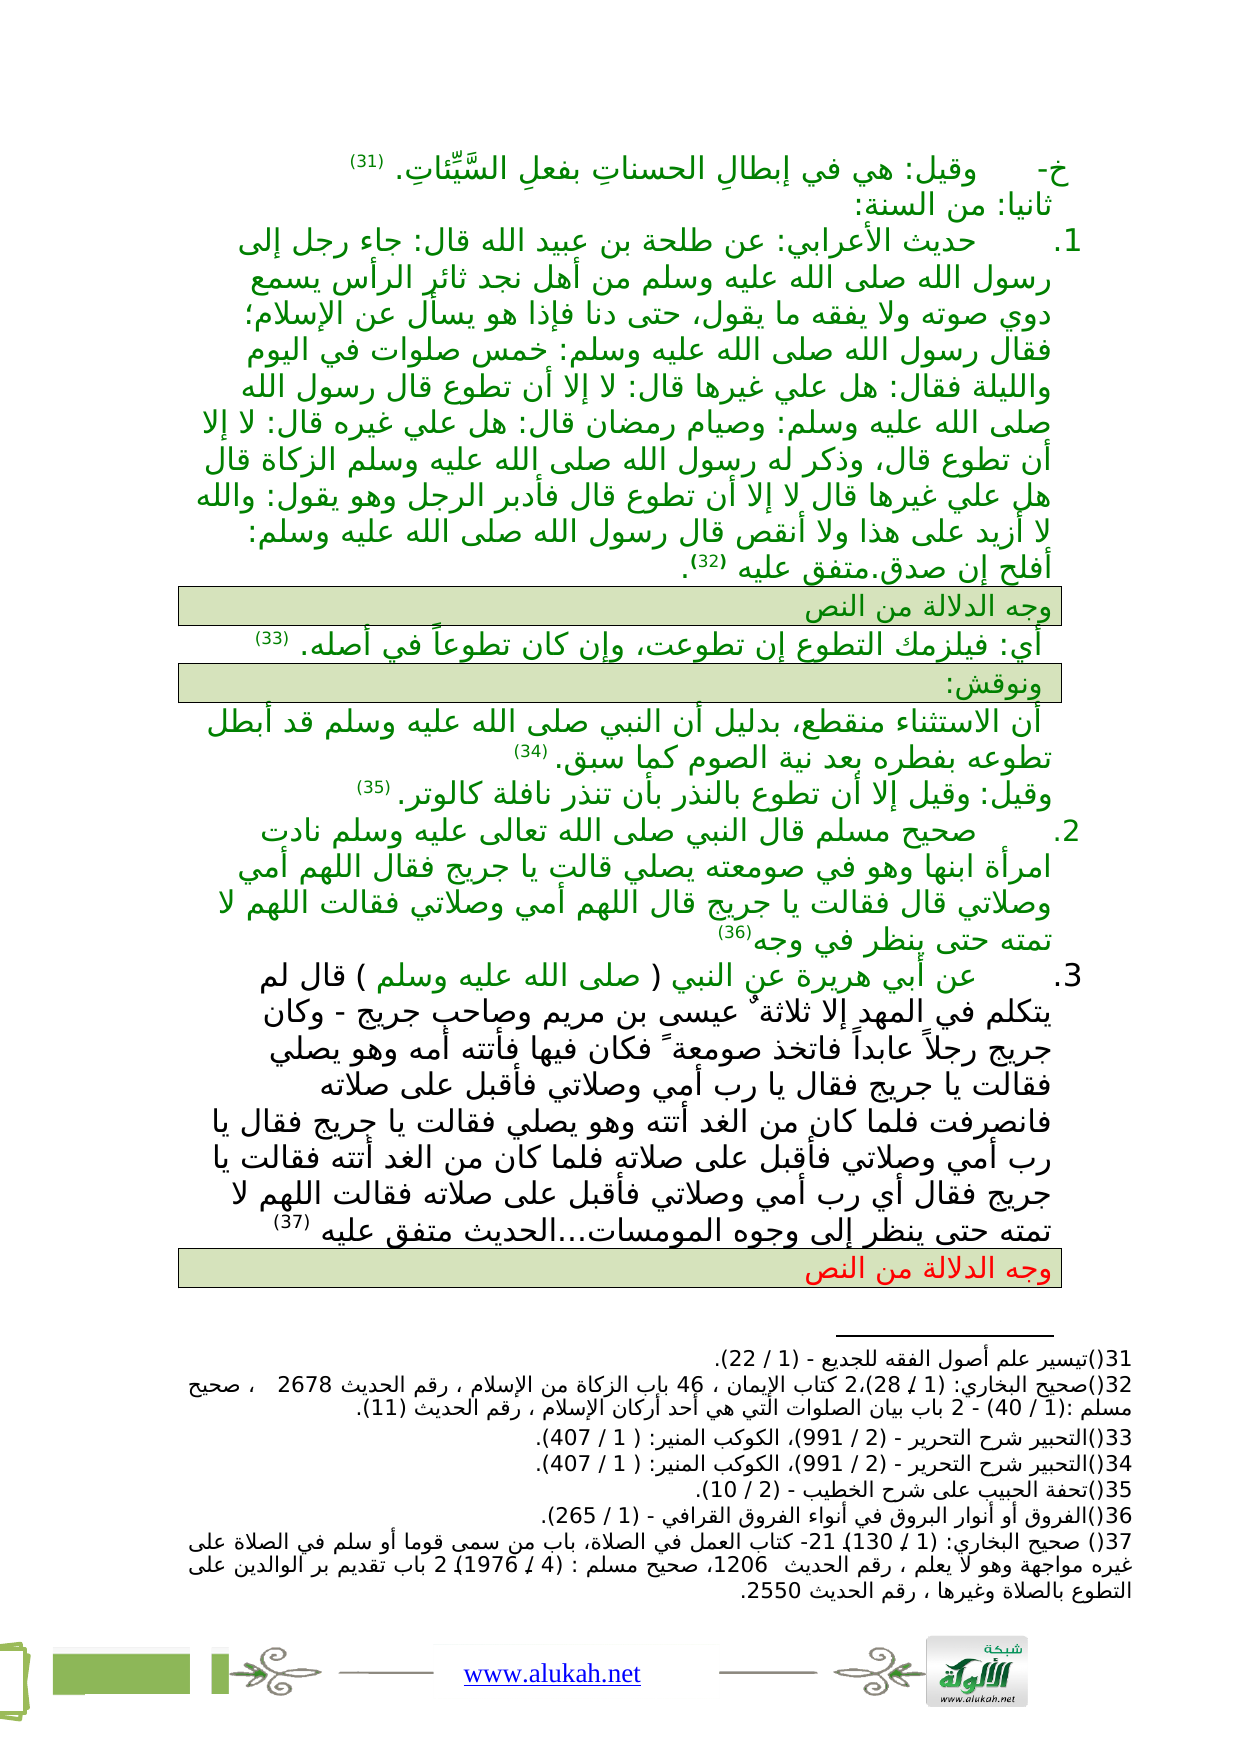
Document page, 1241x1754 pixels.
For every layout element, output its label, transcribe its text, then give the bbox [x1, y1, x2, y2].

list وقيل: هي في إبطالِ الحسناتِ بفعلِ السَّيِّئاتِ. () [187, 150, 1053, 186]
picture [52, 1632, 1058, 1722]
list صحيح مسلم قال النبي صلى الله تعالى عليه وسلم نادت امرأة ابنها وهو في صومعته يصلي قالت يا جريج فقال اللهم أمي وصلاتي قال فقالت يا جريج قال اللهم أمي وصلاتي فقالت اللهم لا تمته حتى ينظر في وجه() [187, 812, 1053, 957]
list ونوقش: [179, 664, 1061, 702]
list ثانيا: من السنة: [187, 186, 1053, 223]
list حديث الأعرابي: عن طلحة بن عبيد الله قال: جاء رجل إلى رسول الله صلى الله عليه وسلم من أهل نجد ثائر الرأس يسمع دوي صوته ولا يفقه ما يقول، حتى دنا فإذا هو يسأل عن الإسلام؛ فقال رسول الله صلى الله عليه وسلم: خمس صلوات في اليوم والليلة فقال: هل علي غيرها قال: لا إلا أن تطوع قال رسول الله صلى الله عليه وسلم: وصيام رمضان قال: هل علي غيره قال: لا إلا أن تطوع قال، وذكر له رسول الله صلى الله عليه وسلم الزكاة قال هل علي غيرها قال لا إلا أن تطوع قال فأدبر الرجل وهو يقول: والله لا أزيد على هذا ولا أنقص قال رسول الله صلى الله عليه وسلم: أفلح إن صدق.متفق عليه (). [187, 223, 1053, 586]
text أي: فيلزمك التطوع إن تطوعت، وإن كان تطوعاً في أصله. () [187, 626, 1053, 663]
text وجه الدلالة من النص [179, 1249, 1061, 1287]
list أن الاستثناء منقطع، بدليل أن النبي صلى الله عليه وسلم قد أبطل تطوعه بفطره بعد نية الصوم كما سبق. () [187, 703, 1053, 776]
list عن أبي هريرة عن النبي ﴿ صلى الله عليه وسلم ﴾ قال لم يتكلم في المهد إلا ثلاثة ٌ عيسى بن مريم وصاحب جريج - وكان جريج رجلاً عابداً فاتخذ صومعة ً فكان فيها فأتته أمه وهو يصلي فقالت يا جريج فقال يا رب أمي وصلاتي فأقبل على صلاته فانصرفت فلما كان من الغد أتته وهو يصلي فقالت يا جريج فقال يا رب أمي وصلاتي فأقبل على صلاته فلما كان من الغد أتته فقالت يا جريج فقال أي رب أمي وصلاتي فأقبل على صلاته فقالت اللهم لا تمته حتى ينظر إلى وجوه المومسات...الحديث متفق عليه () [187, 957, 1053, 1248]
list وقيل: وقيل إلا أن تطوع بالنذر بأن تنذر نافلة كالوتر. () [187, 776, 1053, 812]
list وجه الدلالة من النص [179, 587, 1061, 625]
